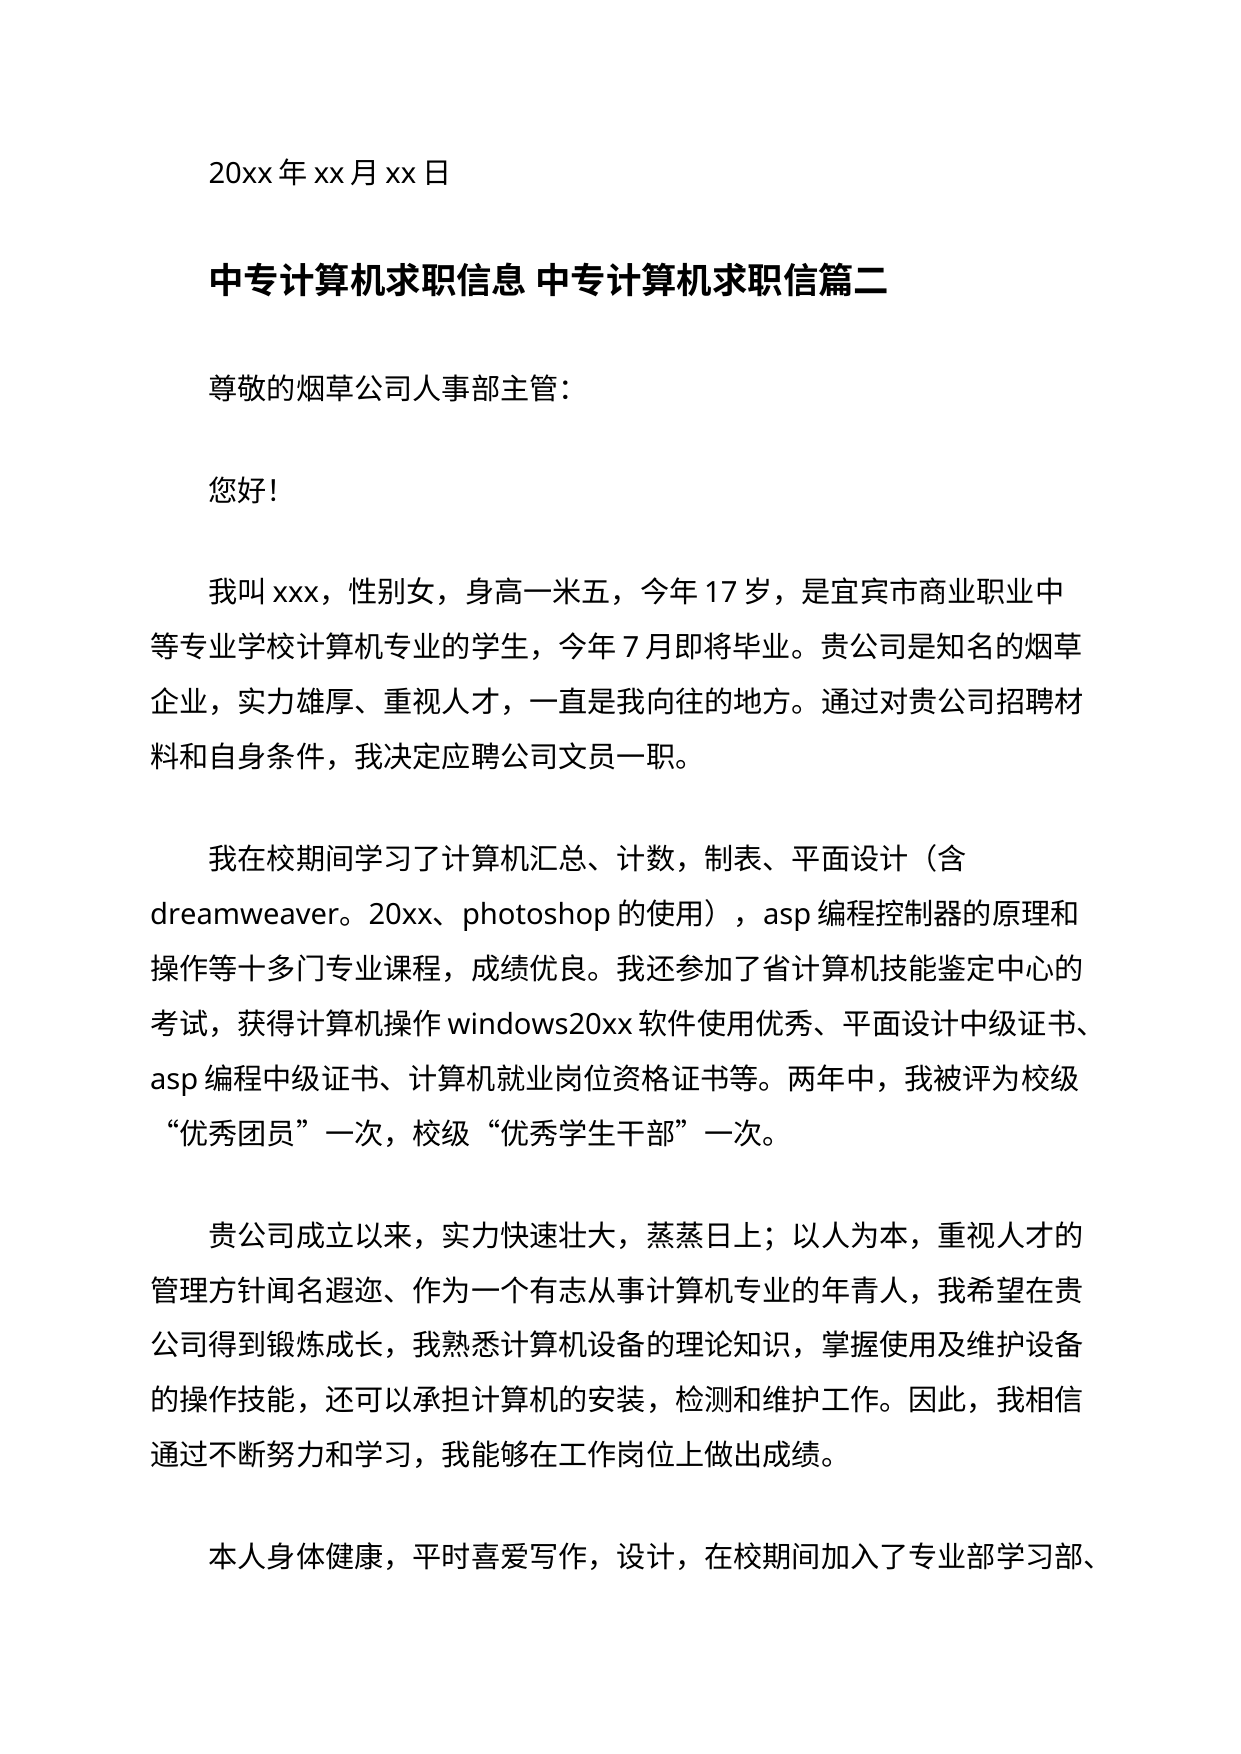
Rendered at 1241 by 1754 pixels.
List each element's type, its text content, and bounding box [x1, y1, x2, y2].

text 您好！ [150, 467, 1090, 509]
text 20xx年xx月xx日 [150, 150, 1090, 192]
text 尊敬的烟草公司人事部主管： [150, 365, 1090, 408]
text 中专计算机求职信息 中专计算机求职信篇二 [150, 252, 1090, 303]
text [150, 1533, 1090, 1576]
text 我在校期间学习了计算机汇总、计数，制表、平面设计（含dreamweaver。20xx、photoshop的使用），asp编程控制器的原理和操作等十多门专业课程，成绩优良。我还参加了省计算机技能鉴定中心的考试，获得计算机操作windows20xx软件使用优秀、平面设计中级证书、asp编程中级证书、计算机就业岗位资格证书等。两年中，我被评为校级“优秀团员”一次，校级“优秀学生干部”一次。 [150, 836, 1090, 1153]
text 贵公司成立以来，实力快速壮大，蒸蒸日上；以人为本，重视人才的管理方针闻名遐迩、作为一个有志从事计算机专业的年青人，我希望在贵公司得到锻炼成长，我熟悉计算机设备的理论知识，掌握使用及维护设备的操作技能，还可以承担计算机的安装，检测和维护工作。因此，我相信通过不断努力和学习，我能够在工作岗位上做出成绩。 [150, 1212, 1090, 1474]
text 我叫xxx，性别女，身高一米五，今年17岁，是宜宾市商业职业中等专业学校计算机专业的学生，今年7月即将毕业。贵公司是知名的烟草企业，实力雄厚、重视人才，一直是我向往的地方。通过对贵公司招聘材料和自身条件，我决定应聘公司文员一职。 [150, 569, 1090, 776]
